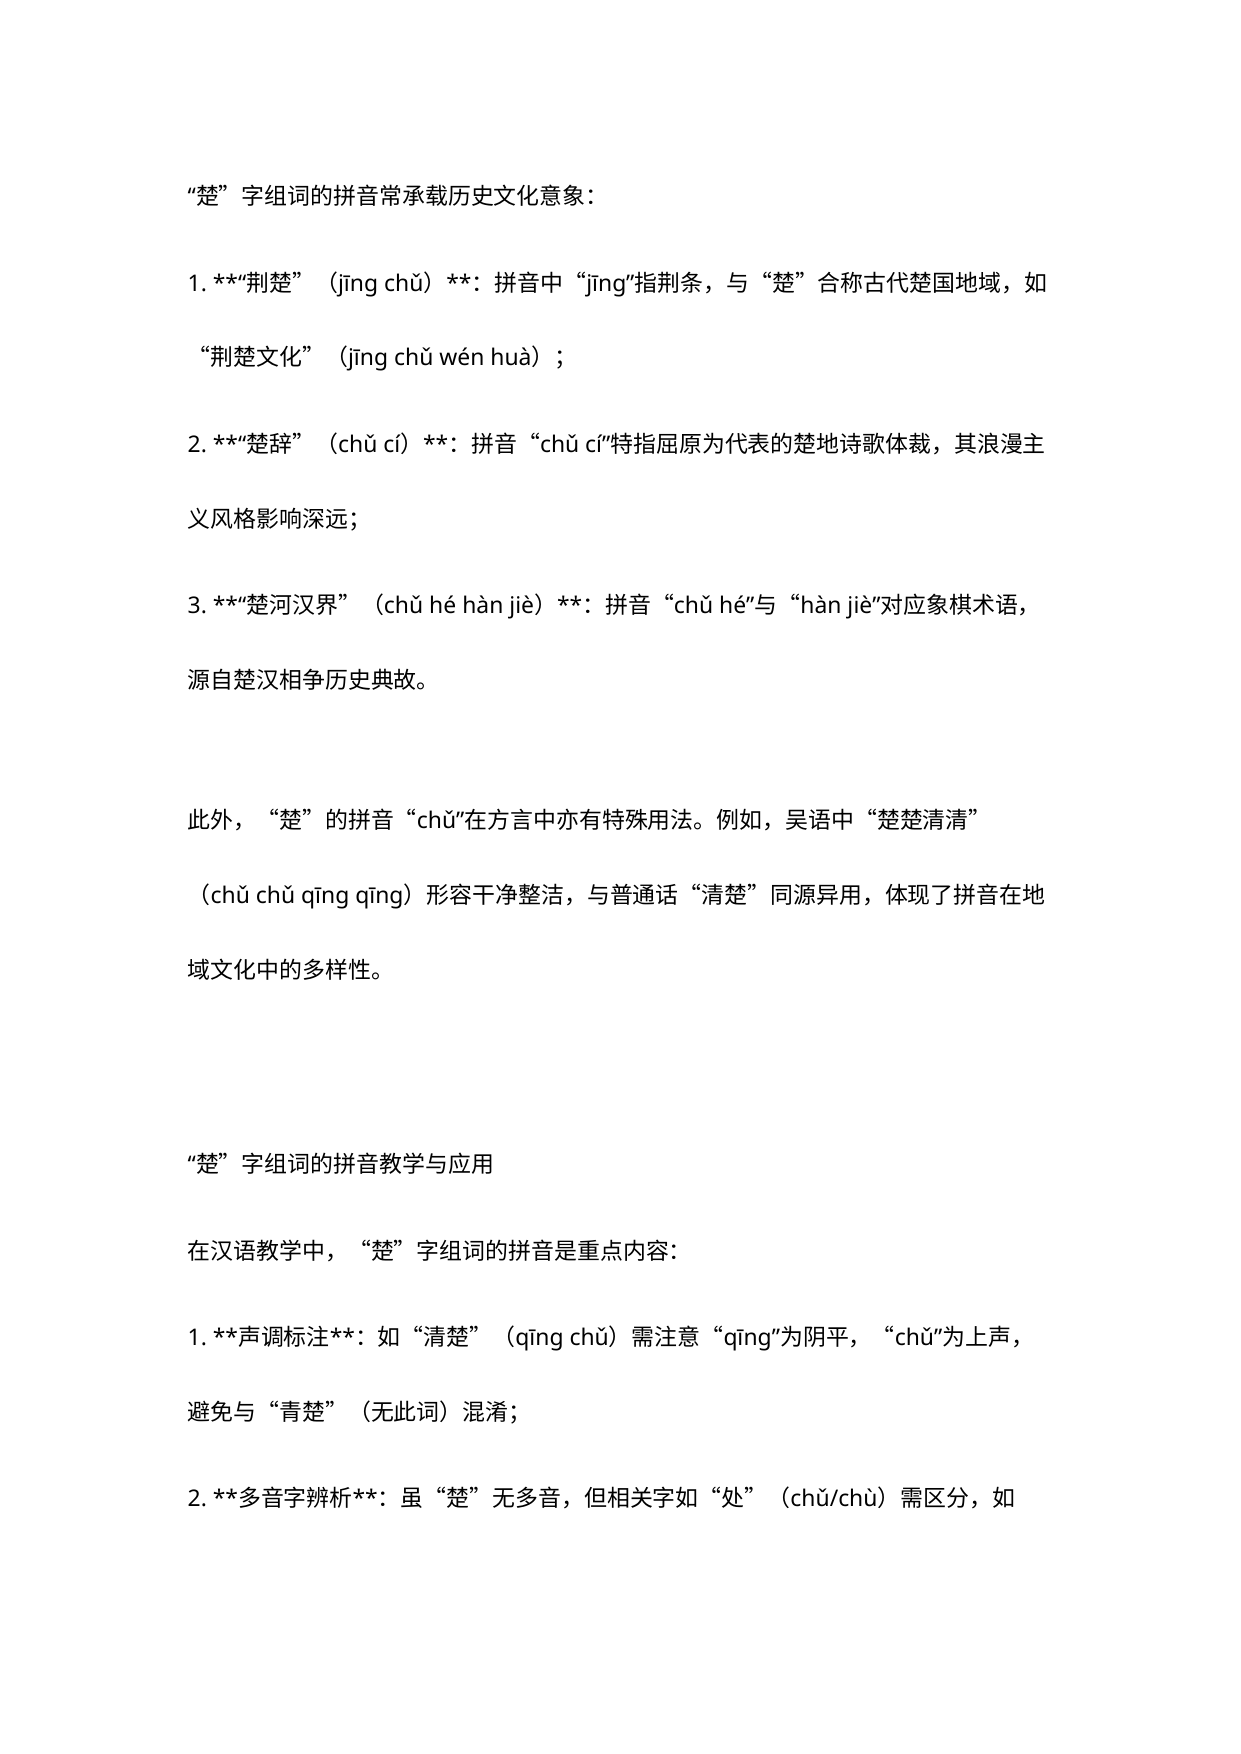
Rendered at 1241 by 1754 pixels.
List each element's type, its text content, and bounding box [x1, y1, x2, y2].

text 2. **“楚辞”（chǔ cí）**：拼音“chǔ cí”特指屈原为代表的楚地诗歌体裁，其浪漫主义风格影响深远； [187, 410, 1053, 550]
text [187, 1464, 1053, 1529]
text “楚”字组词的拼音常承载历史文化意象： [187, 162, 1053, 227]
text 此外，“楚”的拼音“chǔ”在方言中亦有特殊用法。例如，吴语中“楚楚清清”（chǔ chǔ qīng qīng）形容干净整洁，与普通话“清楚”同源异用，体现了拼音在地域文化中的多样性。 [187, 786, 1053, 1001]
text 3. **“楚河汉界”（chǔ hé hàn jiè）**：拼音“chǔ hé”与“hàn jiè”对应象棋术语，源自楚汉相争历史典故。 [187, 571, 1053, 711]
text “楚”字组词的拼音教学与应用 [187, 1130, 1053, 1195]
text 1. **“荆楚”（jīng chǔ）**：拼音中“jīng”指荆条，与“楚”合称古代楚国地域，如“荆楚文化”（jīng chǔ wén huà）； [187, 249, 1053, 388]
text 在汉语教学中，“楚”字组词的拼音是重点内容： [187, 1217, 1053, 1282]
text 1. **声调标注**：如“清楚”（qīng chǔ）需注意“qīng”为阴平，“chǔ”为上声，避免与“青楚”（无此词）混淆； [187, 1303, 1053, 1443]
